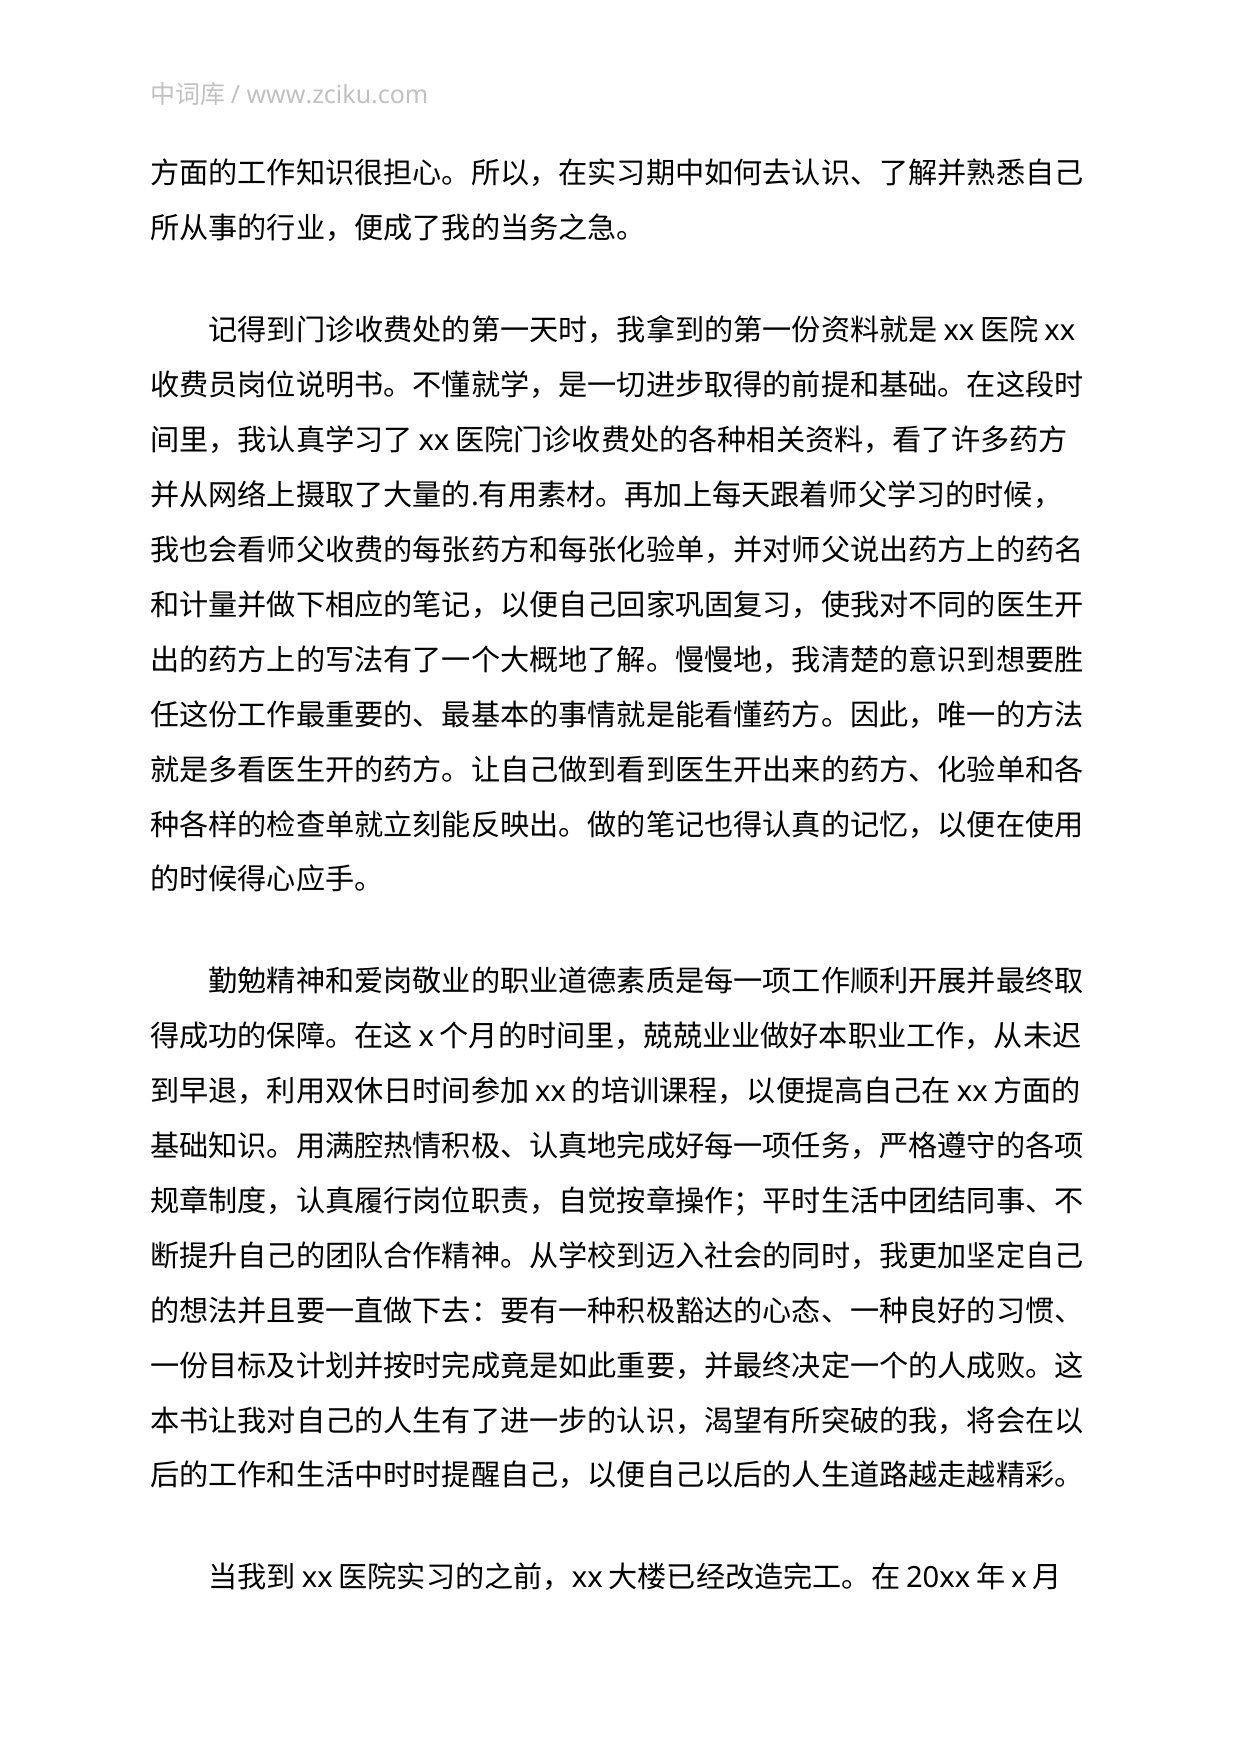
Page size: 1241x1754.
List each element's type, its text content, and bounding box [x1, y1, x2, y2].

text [150, 1554, 1090, 1596]
text 勤勉精神和爱岗敬业的职业道德素质是每一项工作顺利开展并最终取得成功的保障。在这x个月的时间里，兢兢业业做好本职业工作，从未迟到早退，利用双休日时间参加xx的培训课程，以便提高自己在xx方面的基础知识。用满腔热情积极、认真地完成好每一项任务，严格遵守的各项规章制度，认真履行岗位职责，自觉按章操作；平时生活中团结同事、不断提升自己的团队合作精神。从学校到迈入社会的同时，我更加坚定自己的想法并且要一直做下去：要有一种积极豁达的心态、一种良好的习惯、一份目标及计划并按时完成竟是如此重要，并最终决定一个的人成败。这本书让我对自己的人生有了进一步的认识，渴望有所突破的我，将会在以后的工作和生活中时时提醒自己，以便自己以后的人生道路越走越精彩。 [150, 958, 1090, 1494]
text 记得到门诊收费处的第一天时，我拿到的第一份资料就是xx医院xx收费员岗位说明书。不懂就学，是一切进步取得的前提和基础。在这段时间里，我认真学习了xx医院门诊收费处的各种相关资料，看了许多药方并从网络上摄取了大量的.有用素材。再加上每天跟着师父学习的时候，我也会看师父收费的每张药方和每张化验单，并对师父说出药方上的药名和计量并做下相应的笔记，以便自己回家巩固复习，使我对不同的医生开出的药方上的写法有了一个大概地了解。慢慢地，我清楚的意识到想要胜任这份工作最重要的、最基本的事情就是能看懂药方。因此，唯一的方法就是多看医生开的药方。让自己做到看到医生开出来的药方、化验单和各种各样的检查单就立刻能反映出。做的笔记也得认真的记忆，以便在使用的时候得心应手。 [150, 307, 1090, 898]
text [150, 150, 1090, 247]
